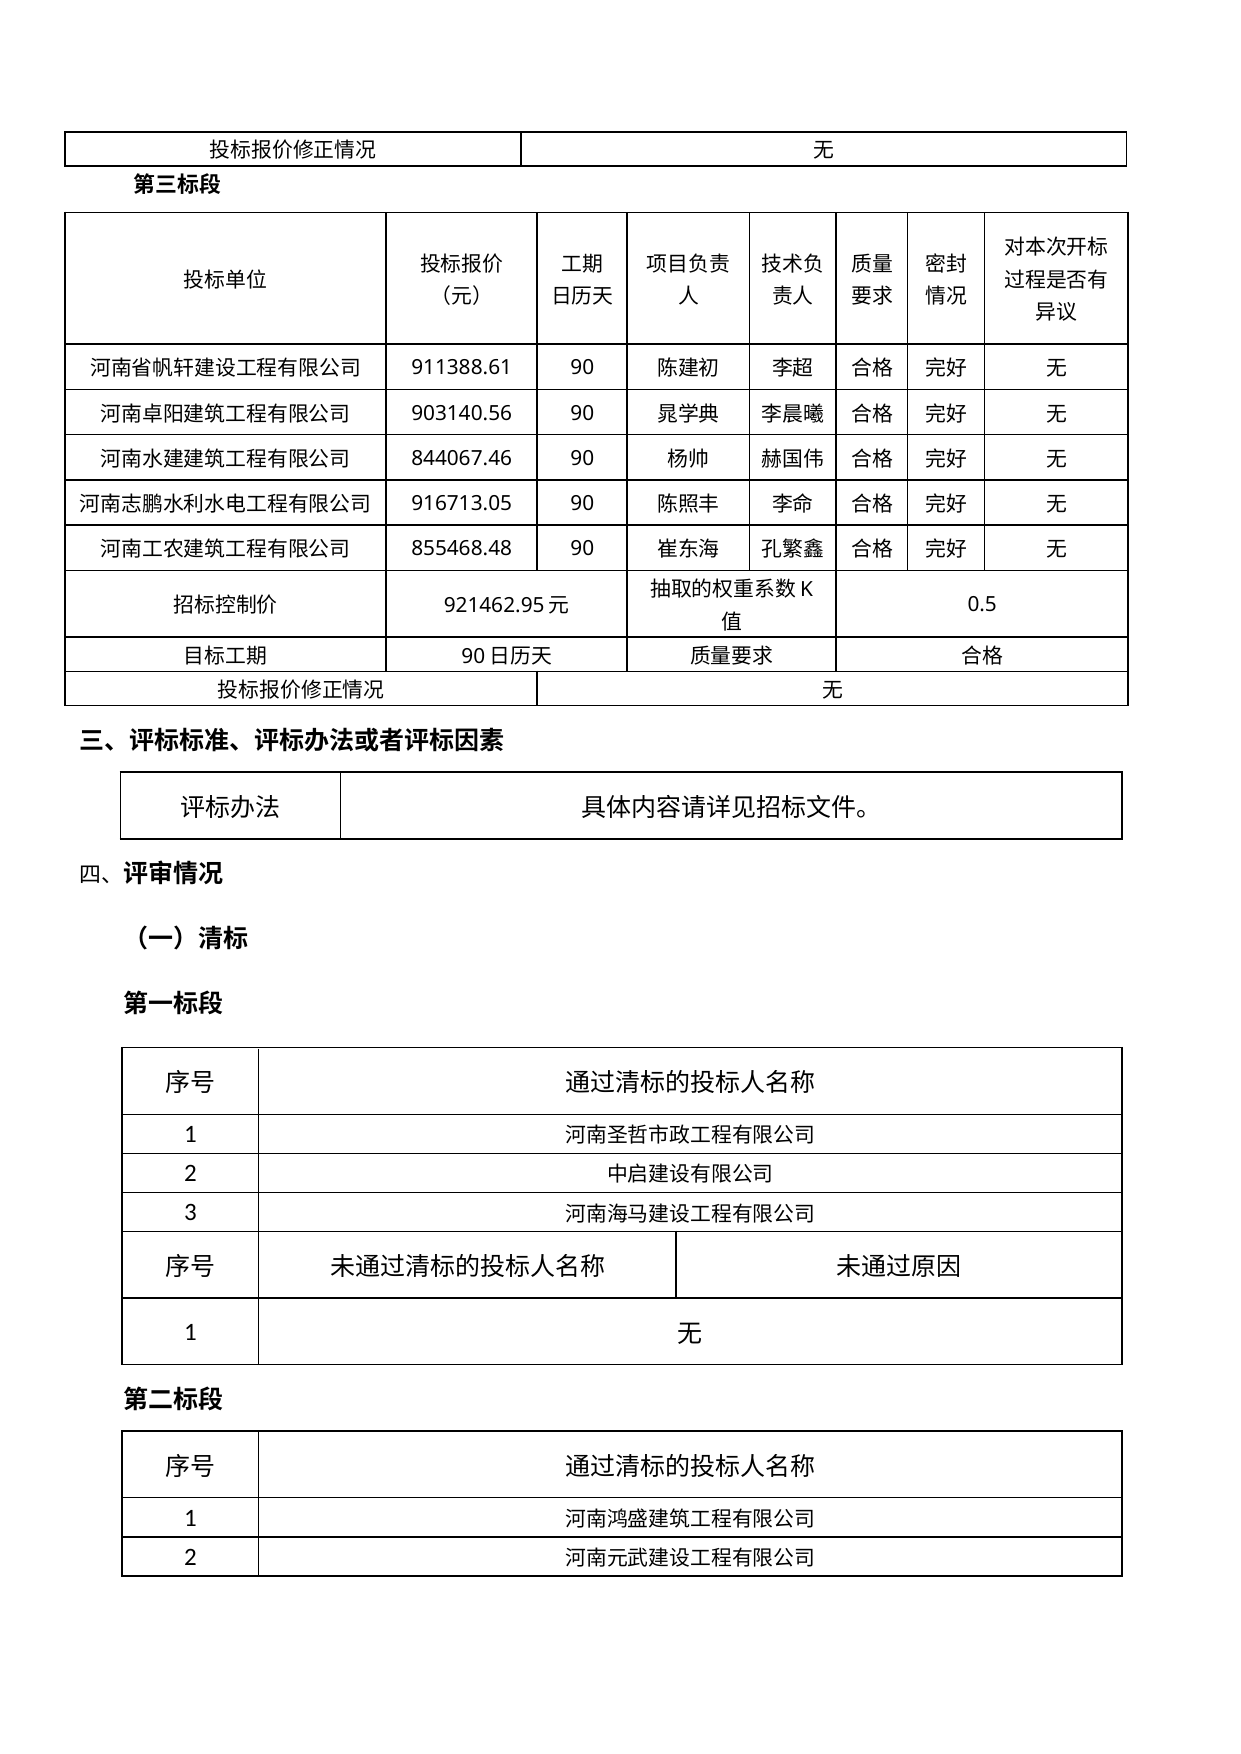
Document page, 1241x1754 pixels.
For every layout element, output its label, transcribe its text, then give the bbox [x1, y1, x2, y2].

table_cell 1 [123, 1299, 258, 1364]
table_cell 2 [123, 1154, 258, 1192]
table_cell 完好 [908, 526, 984, 570]
table_cell 河南卓阳建筑工程有限公司 [66, 390, 385, 434]
table_cell 完好 [908, 435, 984, 479]
table_cell 903140.56 [387, 390, 536, 434]
table_cell 河南鸿盛建筑工程有限公司 [259, 1498, 1121, 1536]
table_cell 无 [538, 672, 1127, 705]
list 第二标段 [123, 1365, 1117, 1430]
table_cell 844067.46 [387, 435, 536, 479]
table_header 通过清标的投标人名称 [259, 1432, 1121, 1497]
table_cell 完好 [908, 390, 984, 434]
list 清标 [123, 904, 1117, 969]
table_cell 无 [985, 526, 1127, 570]
table_cell 无 [522, 133, 1126, 165]
table_cell 90 [538, 435, 626, 479]
table_header 序号 [123, 1432, 258, 1497]
table_cell 河南工农建筑工程有限公司 [66, 526, 385, 570]
table_cell 完好 [908, 481, 984, 524]
list 评审情况 [79, 839, 1117, 904]
table_cell 无 [985, 345, 1127, 388]
table_cell 未通过清标的投标人名称 [259, 1232, 675, 1297]
table_cell 晁学典 [628, 390, 749, 434]
table_cell 911388.61 [387, 345, 536, 388]
table_cell 中启建设有限公司 [259, 1154, 1121, 1192]
table_cell 孔繁鑫 [750, 526, 835, 570]
table_cell 河南海马建设工程有限公司 [259, 1193, 1121, 1231]
text 三、评标标准、评标办法或者评标因素 [79, 706, 1117, 771]
table_cell 赫国伟 [750, 435, 835, 479]
list 第一标段 [123, 969, 1117, 1034]
table_cell 90日历天 [387, 638, 626, 671]
table_cell 质量要求 [628, 638, 835, 671]
table_header 技术负责人 [750, 213, 835, 343]
table_cell 河南志鹏水利水电工程有限公司 [66, 481, 385, 524]
table_cell 陈建初 [628, 345, 749, 388]
table_cell 90 [538, 345, 626, 388]
table_cell 河南水建建筑工程有限公司 [66, 435, 385, 479]
table_cell 抽取的权重系数K值 [628, 571, 835, 636]
table_cell 90 [538, 481, 626, 524]
table_cell 序号 [123, 1232, 258, 1297]
table_cell 河南圣哲市政工程有限公司 [259, 1115, 1121, 1152]
table_header 质量 要求 [837, 213, 907, 343]
table_cell 完好 [908, 345, 984, 388]
table_cell 90 [538, 390, 626, 434]
table_cell 916713.05 [387, 481, 536, 524]
table_cell 崔东海 [628, 526, 749, 570]
table_cell 855468.48 [387, 526, 536, 570]
table_cell 0.5 [837, 571, 1127, 636]
table_header 工期 日历天 [538, 213, 626, 343]
table_header 对本次开标过程是否有异议 [985, 213, 1127, 343]
table_cell 3 [123, 1193, 258, 1231]
table_header 投标单位 [66, 213, 385, 343]
table_header 项目负责人 [628, 213, 749, 343]
table_cell 合格 [837, 526, 907, 570]
table_header 评标办法 [121, 773, 340, 838]
table_cell 李命 [750, 481, 835, 524]
table_cell 921462.95元 [387, 571, 626, 636]
table_cell 合格 [837, 481, 907, 524]
table_cell 无 [985, 435, 1127, 479]
table_cell 投标报价修正情况 [66, 672, 536, 705]
table_cell 李超 [750, 345, 835, 388]
table_cell 1 [123, 1115, 258, 1152]
table_header 序号 [123, 1048, 258, 1113]
table_cell 无 [985, 481, 1127, 524]
table_cell 90 [538, 526, 626, 570]
table_cell 无 [985, 390, 1127, 434]
text 第三标段 [123, 167, 1117, 199]
table_cell 合格 [837, 435, 907, 479]
table_header 通过清标的投标人名称 [259, 1048, 1121, 1113]
table_cell 合格 [837, 638, 1127, 671]
table_cell 河南元武建设工程有限公司 [259, 1538, 1121, 1575]
table_cell 投标报价修正情况 [66, 133, 520, 165]
table_cell 2 [123, 1538, 258, 1575]
table_cell 陈照丰 [628, 481, 749, 524]
table_cell 未通过原因 [677, 1232, 1121, 1297]
table_cell 合格 [837, 390, 907, 434]
table_cell 河南省帆轩建设工程有限公司 [66, 345, 385, 388]
table_cell 招标控制价 [66, 571, 385, 636]
table_cell 无 [259, 1299, 1121, 1364]
table_cell 李晨曦 [750, 390, 835, 434]
table_cell 合格 [837, 345, 907, 388]
table_cell 目标工期 [66, 638, 385, 671]
table_header 具体内容请详见招标文件。 [341, 773, 1121, 838]
table_cell 1 [123, 1498, 258, 1536]
table_header 密封情况 [908, 213, 984, 343]
table_header 投标报价 （元） [387, 213, 536, 343]
table_cell 杨帅 [628, 435, 749, 479]
